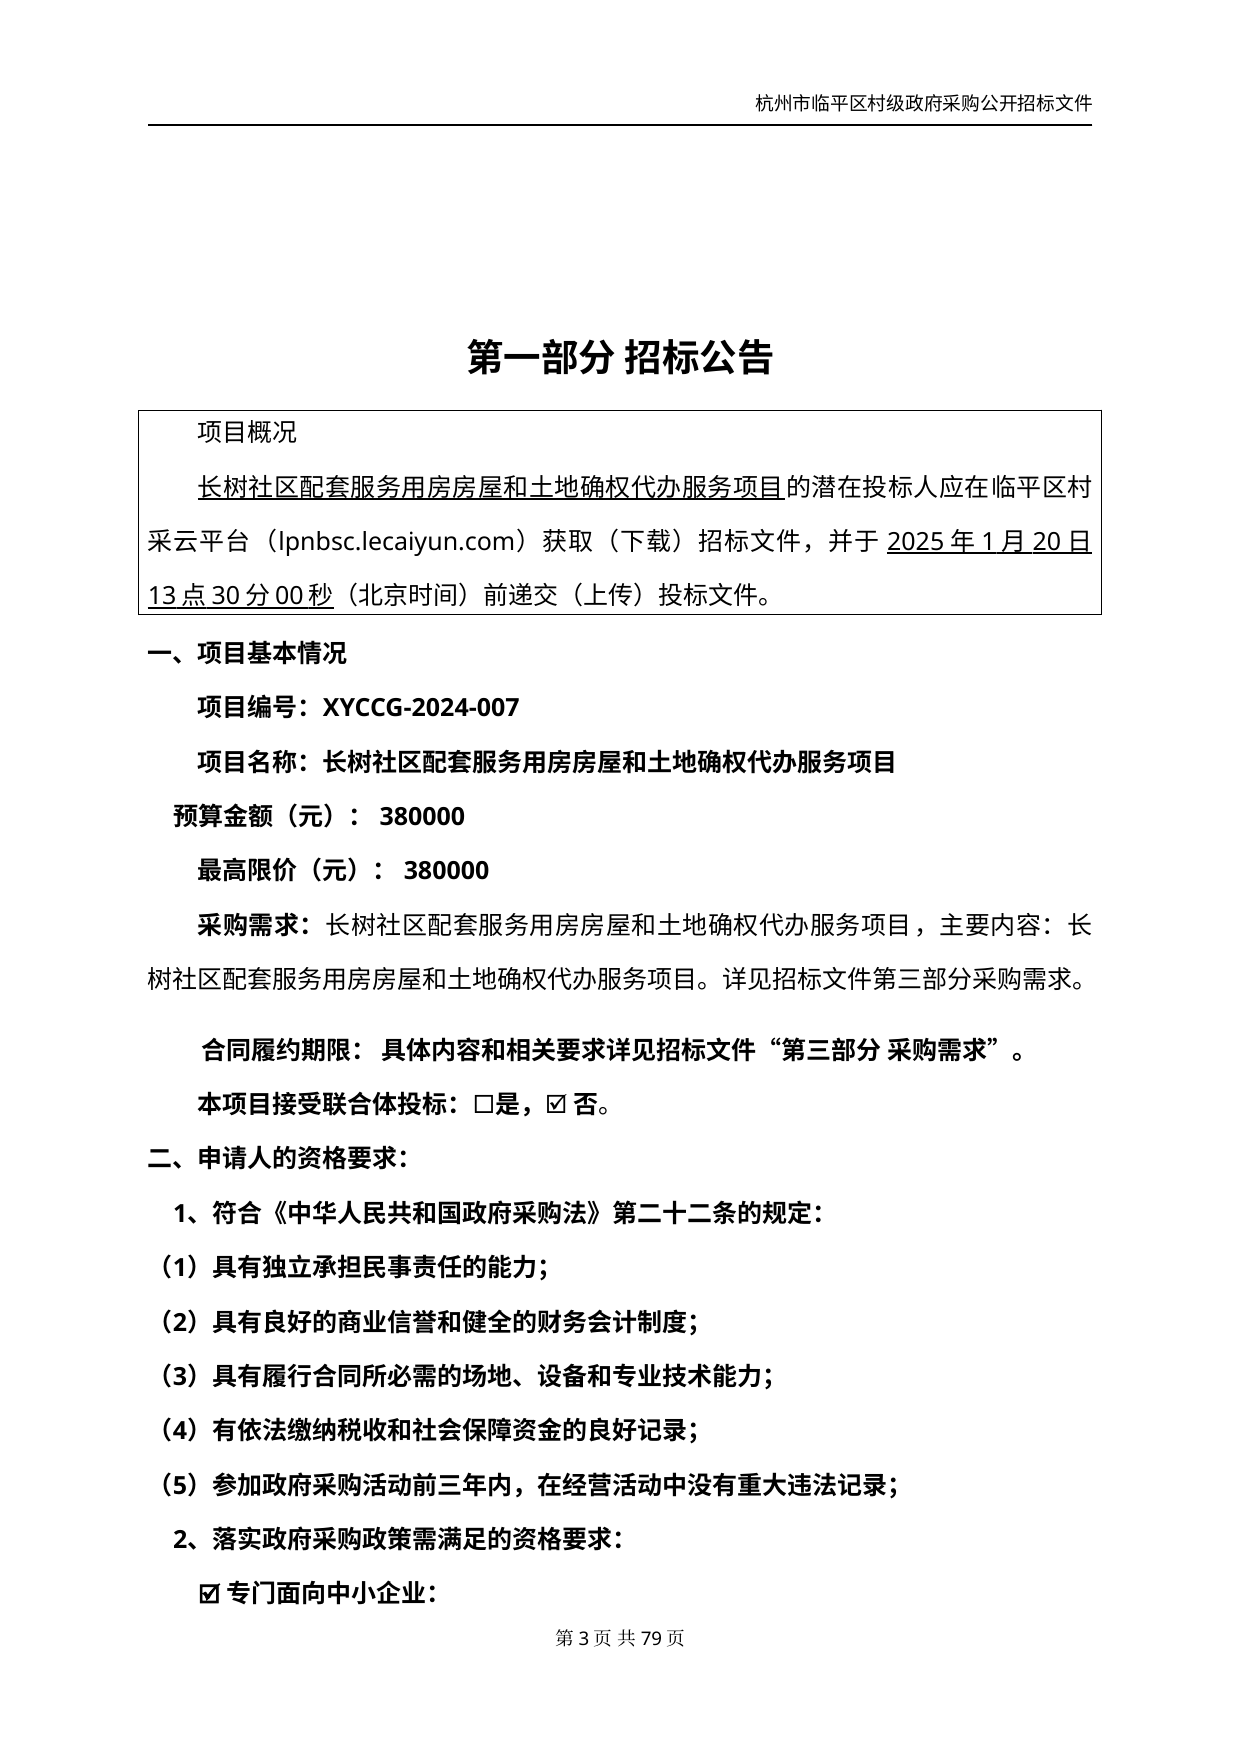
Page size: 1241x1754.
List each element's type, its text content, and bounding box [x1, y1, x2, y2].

text 最高限价（元）： 380000 [148, 851, 1092, 887]
text 1、符合《中华人民共和国政府采购法》第二十二条的规定： [148, 1193, 1052, 1229]
text 专门面向中小企业： [148, 1574, 1052, 1610]
text （3）具有履行合同所必需的场地、设备和专业技术能力； [148, 1356, 1052, 1393]
text 二、申请人的资格要求： [148, 1139, 1092, 1175]
text 预算金额（元）： 380000 [148, 796, 1092, 833]
text 第一部分 招标公告 [148, 328, 1092, 382]
text （4）有依法缴纳税收和社会保障资金的良好记录； [148, 1411, 1052, 1447]
text 项目概况 [139, 411, 1101, 449]
text 采购需求：长树社区配套服务用房房屋和土地确权代办服务项目，主要内容：长树社区配套服务用房房屋和土地确权代办服务项目。详见招标文件第三部分采购需求。 [148, 905, 1092, 996]
text 项目名称：长树社区配套服务用房房屋和土地确权代办服务项目 [148, 742, 1092, 778]
text 合同履约期限： 具体内容和相关要求详见招标文件“第三部分 采购需求”。 [148, 1030, 1092, 1066]
text （1）具有独立承担民事责任的能力； [148, 1248, 1052, 1284]
text 2、落实政府采购政策需满足的资格要求： [148, 1519, 1052, 1556]
text 本项目接受联合体投标：是，否。 [148, 1084, 1092, 1121]
text 一、项目基本情况 [148, 633, 1092, 669]
text 长树社区配套服务用房房屋和土地确权代办服务项目的潜在投标人应在临平区村采云平台（lpnbsc.lecaiyun.com）获取（下载）招标文件，并于2025年1月20日13点30分00秒（北京时间）前递交（上传）投标文件。 [139, 464, 1101, 614]
text （5）参加政府采购活动前三年内，在经营活动中没有重大违法记录； [148, 1465, 1052, 1501]
text 项目编号：XYCCG-2024-007 [148, 688, 1092, 724]
text （2）具有良好的商业信誉和健全的财务会计制度； [148, 1302, 1052, 1338]
